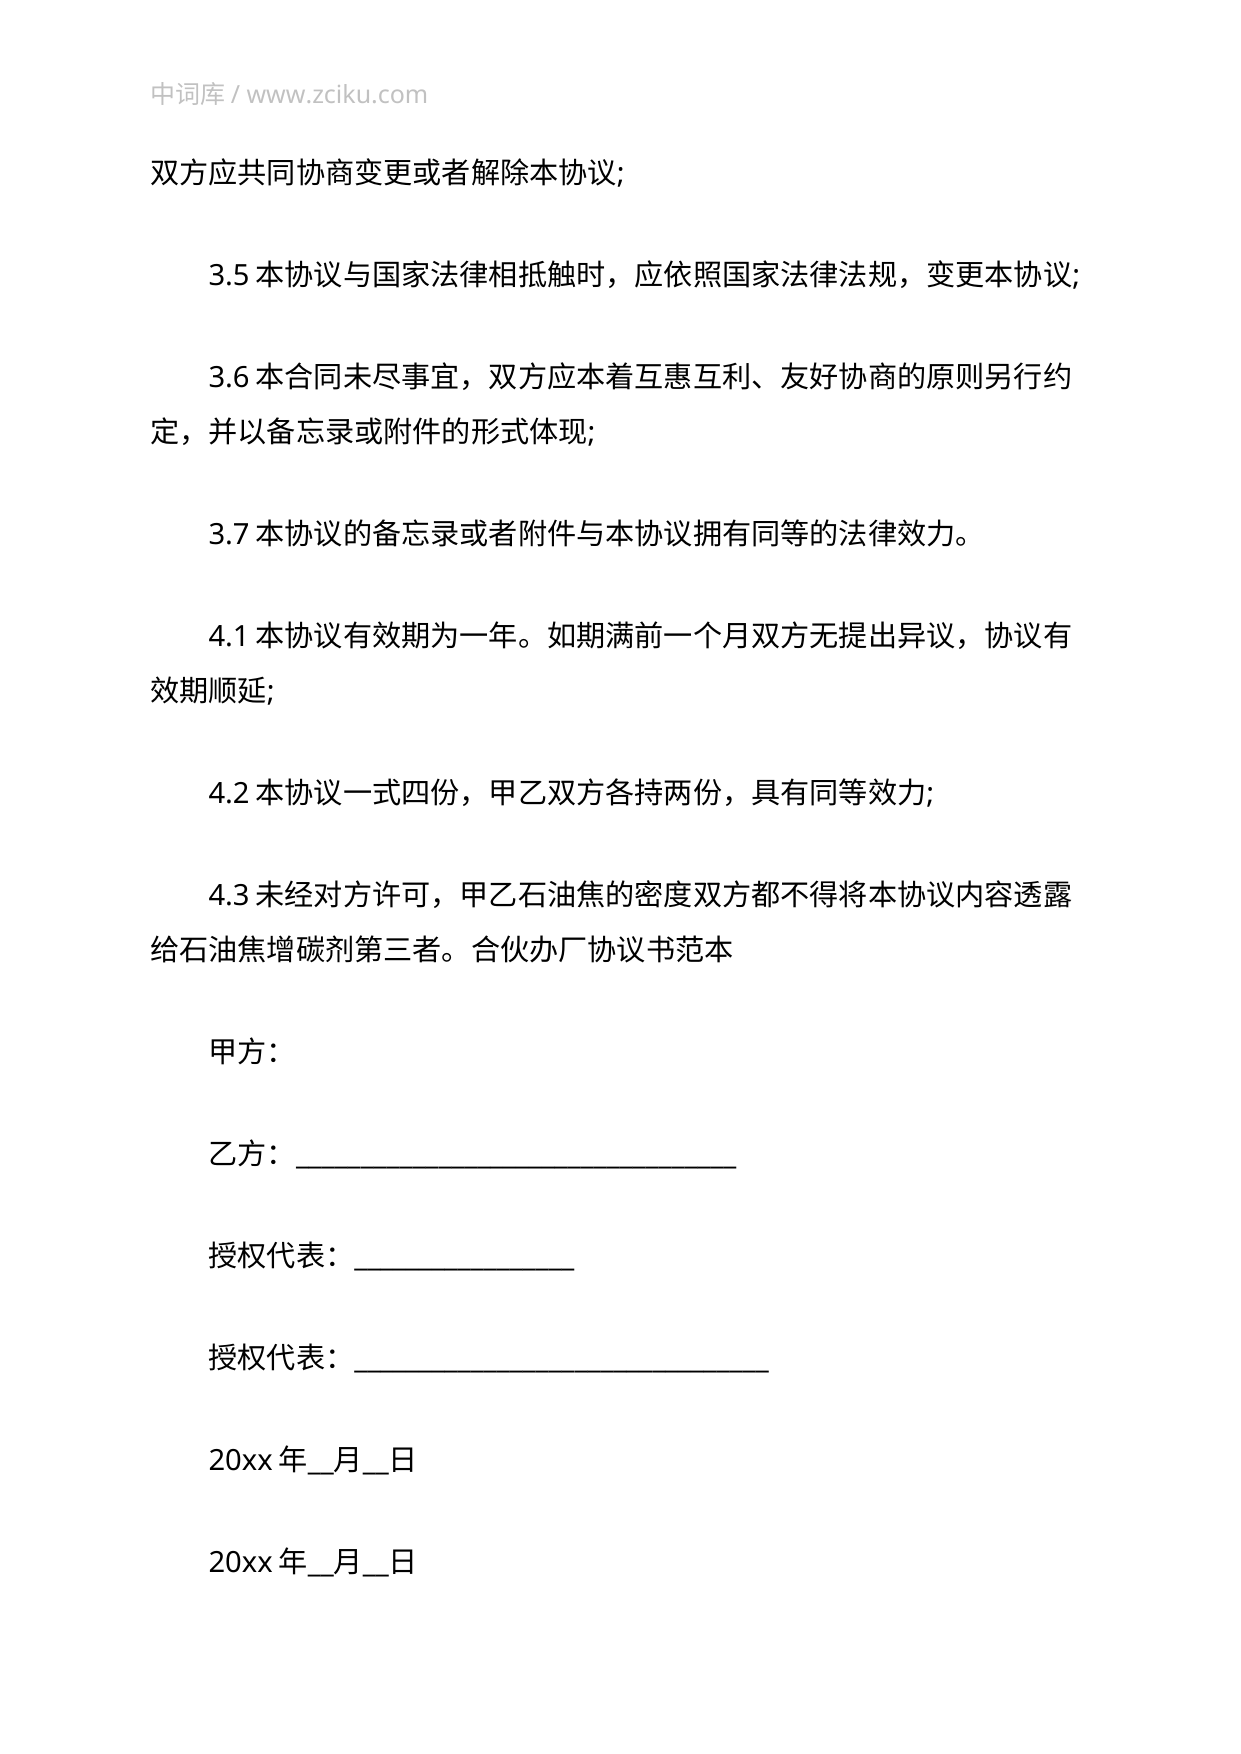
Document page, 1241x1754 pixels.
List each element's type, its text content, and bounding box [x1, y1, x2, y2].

text 20xx年__月__日 [150, 1436, 1090, 1479]
text 授权代表：_________________ [150, 1232, 1090, 1275]
text 甲方： [150, 1029, 1090, 1071]
text 3.7本协议的备忘录或者附件与本协议拥有同等的法律效力。 [150, 511, 1090, 553]
text 乙方：__________________________________ [150, 1130, 1090, 1173]
text 3.5本协议与国家法律相抵触时，应依照国家法律法规，变更本协议; [150, 252, 1090, 294]
text 4.3未经对方许可，甲乙石油焦的密度双方都不得将本协议内容透露给石油焦增碳剂第三者。合伙办厂协议书范本 [150, 872, 1090, 969]
text 3.6本合同未尽事宜，双方应本着互惠互利、友好协商的原则另行约定，并以备忘录或附件的形式体现; [150, 354, 1090, 451]
text 授权代表：________________________________ [150, 1334, 1090, 1377]
text 20xx年__月__日 [150, 1538, 1090, 1581]
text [150, 150, 1090, 192]
text 4.2本协议一式四份，甲乙双方各持两份，具有同等效力; [150, 770, 1090, 812]
text 4.1本协议有效期为一年。如期满前一个月双方无提出异议，协议有效期顺延; [150, 613, 1090, 710]
